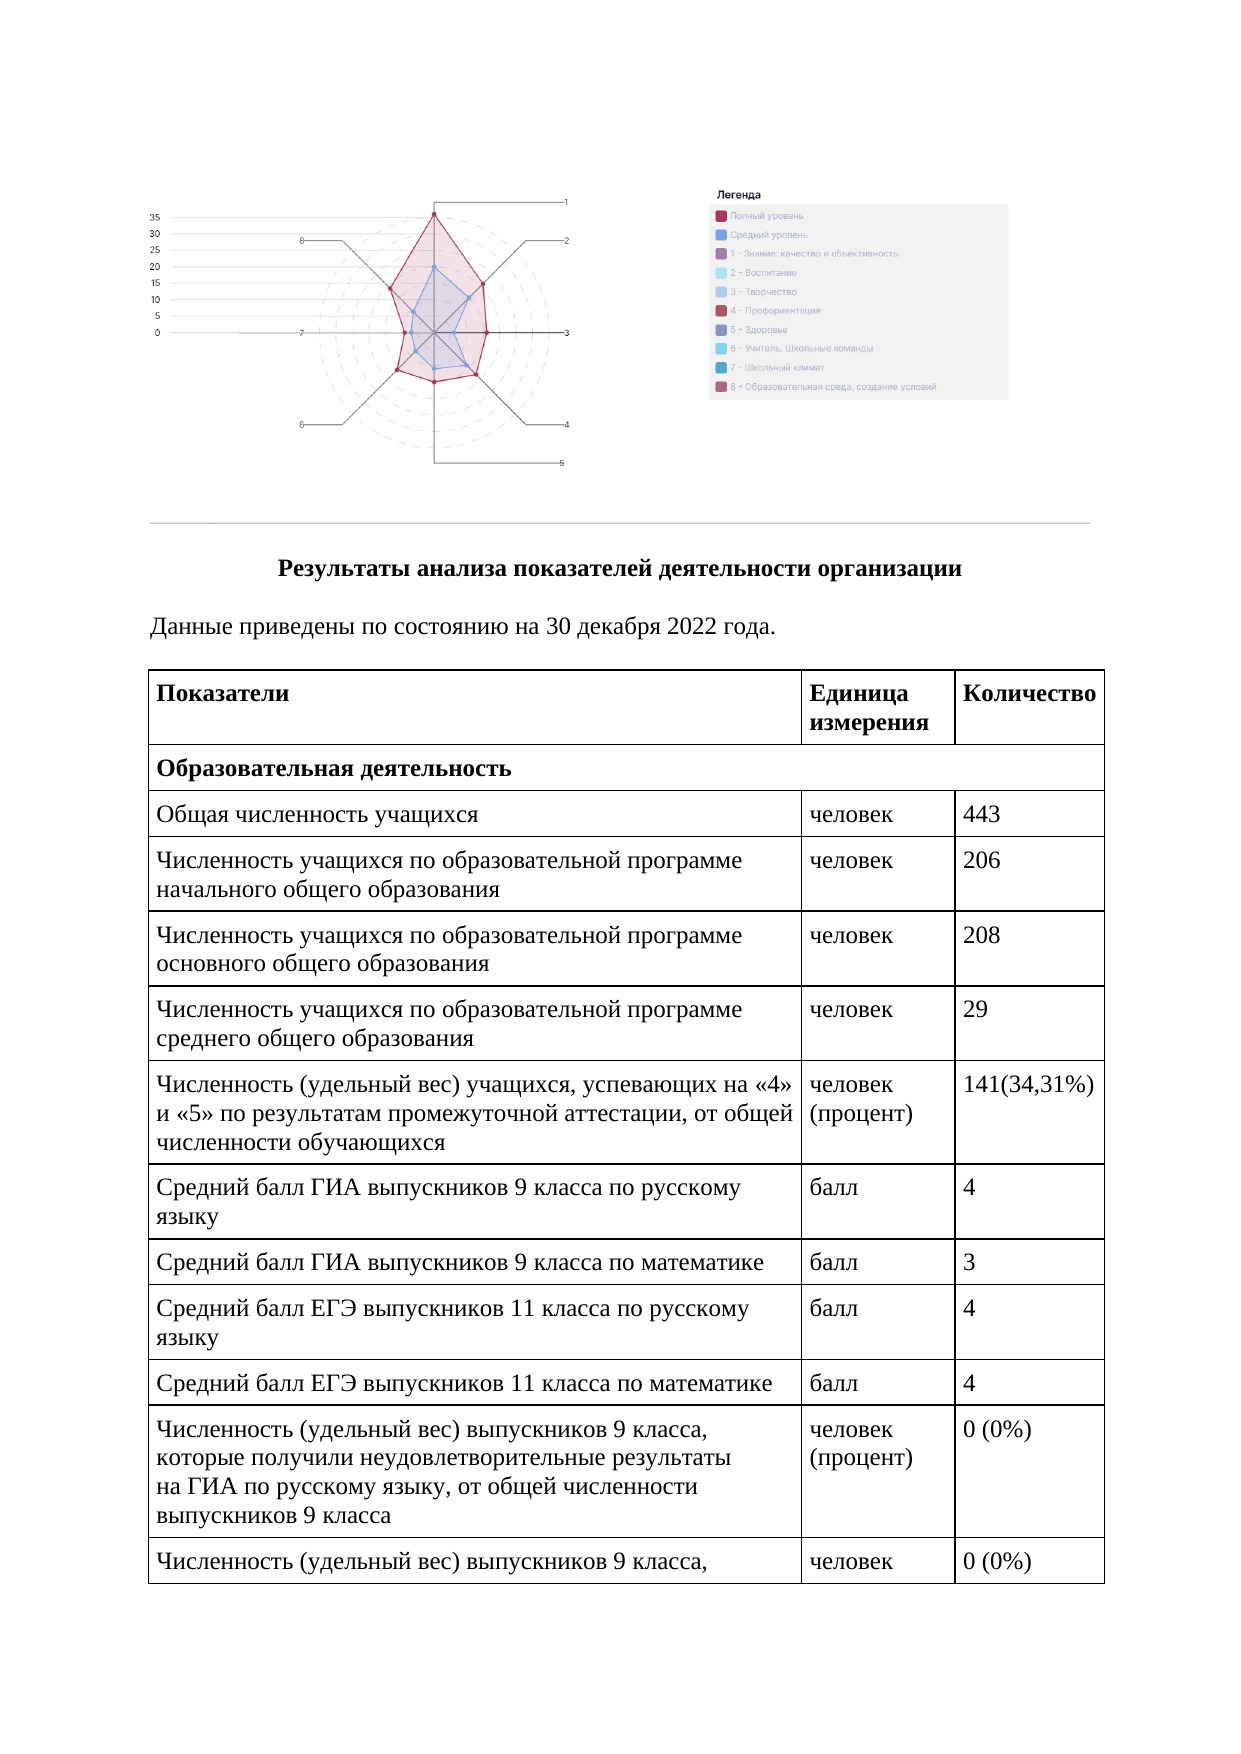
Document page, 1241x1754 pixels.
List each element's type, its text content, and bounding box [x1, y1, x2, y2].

table_cell Средний балл ЕГЭ выпускников 11 класса по математике [149, 1360, 801, 1404]
table_cell 0 (0%) [956, 1538, 1104, 1582]
table_cell 141(34,31%) [956, 1061, 1104, 1163]
table_cell Средний балл ГИА выпускников 9 класса по математике [149, 1240, 801, 1284]
table_cell 3 [956, 1240, 1104, 1284]
table_cell 4 [956, 1165, 1104, 1238]
table_cell 208 [956, 912, 1104, 985]
table_cell Средний балл ЕГЭ выпускников 11 класса по русскому языку [149, 1285, 801, 1358]
table_cell 29 [956, 987, 1104, 1060]
table_cell балл [802, 1285, 954, 1358]
table_cell Численность учащихся по образовательной программе среднего общего образования [149, 987, 801, 1060]
table_cell Численность (удельный вес) учащихся, успевающих на «4» и «5» по результатам промежуточной аттестации, от общей численности обучающихся [149, 1061, 801, 1163]
table_cell человек [802, 912, 954, 985]
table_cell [149, 1538, 801, 1582]
table_cell Общая численность учащихся [149, 791, 801, 836]
table_cell балл [802, 1165, 954, 1238]
table_cell 206 [956, 837, 1104, 910]
table_cell балл [802, 1240, 954, 1284]
table_cell человек [802, 987, 954, 1060]
table_cell человек (процент) [802, 1406, 954, 1537]
table_cell Численность (удельный вес) выпускников 9 класса, которые получили неудовлетворительные результаты на ГИА по русскому языку, от общей численности выпускников 9 класса [149, 1406, 801, 1537]
table_header Единица измерения [802, 671, 954, 744]
table_header Количество [956, 671, 1104, 744]
table_cell человек [802, 837, 954, 910]
table_cell балл [802, 1360, 954, 1404]
table_cell человек (процент) [802, 1061, 954, 1163]
table_cell 4 [956, 1285, 1104, 1358]
table_header Показатели [149, 671, 801, 744]
table_cell человек [802, 791, 954, 836]
table_cell человек (процент) [802, 1538, 954, 1582]
table_cell 0 (0%) [956, 1406, 1104, 1537]
table_cell 4 [956, 1360, 1104, 1404]
table_cell Образовательная деятельность [149, 745, 1104, 790]
text Данные приведены по состоянию на 30 декабря 2022 года. [150, 611, 1090, 640]
picture [150, 150, 1091, 524]
table_cell Средний балл ГИА выпускников 9 класса по русскому языку [149, 1165, 801, 1238]
table_cell Численность учащихся по образовательной программе начального общего образования [149, 837, 801, 910]
table_cell 443 [956, 791, 1104, 836]
table_cell Численность учащихся по образовательной программе основного общего образования [149, 912, 801, 985]
text Результаты анализа показателей деятельности организации [150, 553, 1090, 582]
